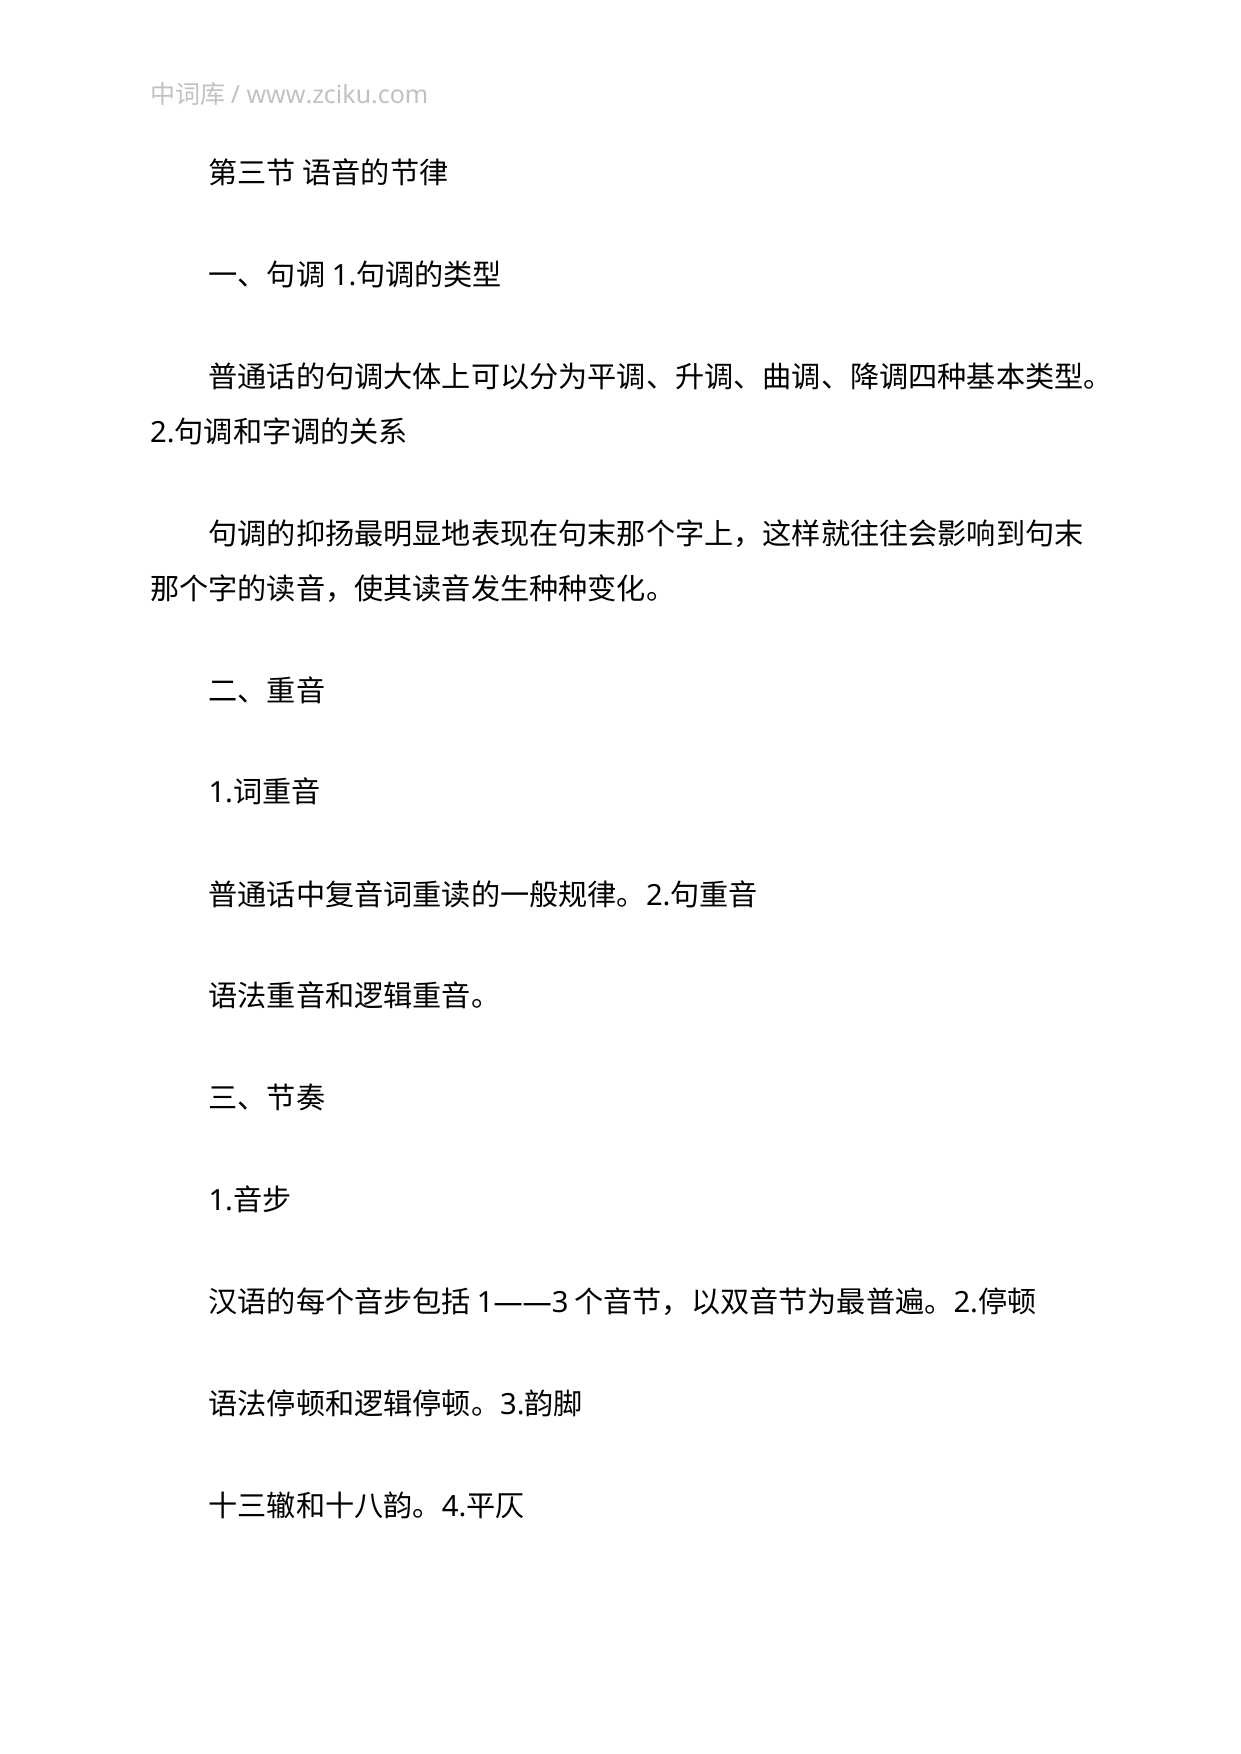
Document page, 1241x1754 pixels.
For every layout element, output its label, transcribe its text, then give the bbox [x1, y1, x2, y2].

text 三、节奏 [150, 1075, 1090, 1117]
text 二、重音 [150, 667, 1090, 709]
text 第三节 语音的节律 [150, 150, 1090, 192]
text 普通话中复音词重读的一般规律。2.句重音 [150, 871, 1090, 913]
text 1.音步 [150, 1177, 1090, 1219]
text 1.词重音 [150, 769, 1090, 811]
text 汉语的每个音步包括1——3个音节，以双音节为最普遍。2.停顿 [150, 1278, 1090, 1321]
text 普通话的句调大体上可以分为平调、升调、曲调、降调四种基本类型。2.句调和字调的关系 [150, 354, 1090, 451]
text 一、句调 1.句调的类型 [150, 252, 1090, 294]
text 语法停顿和逻辑停顿。3.韵脚 [150, 1381, 1090, 1423]
text 十三辙和十八韵。4.平仄 [150, 1482, 1090, 1525]
text 语法重音和逻辑重音。 [150, 973, 1090, 1015]
text 句调的抑扬最明显地表现在句末那个字上，这样就往往会影响到句末那个字的读音，使其读音发生种种变化。 [150, 511, 1090, 608]
